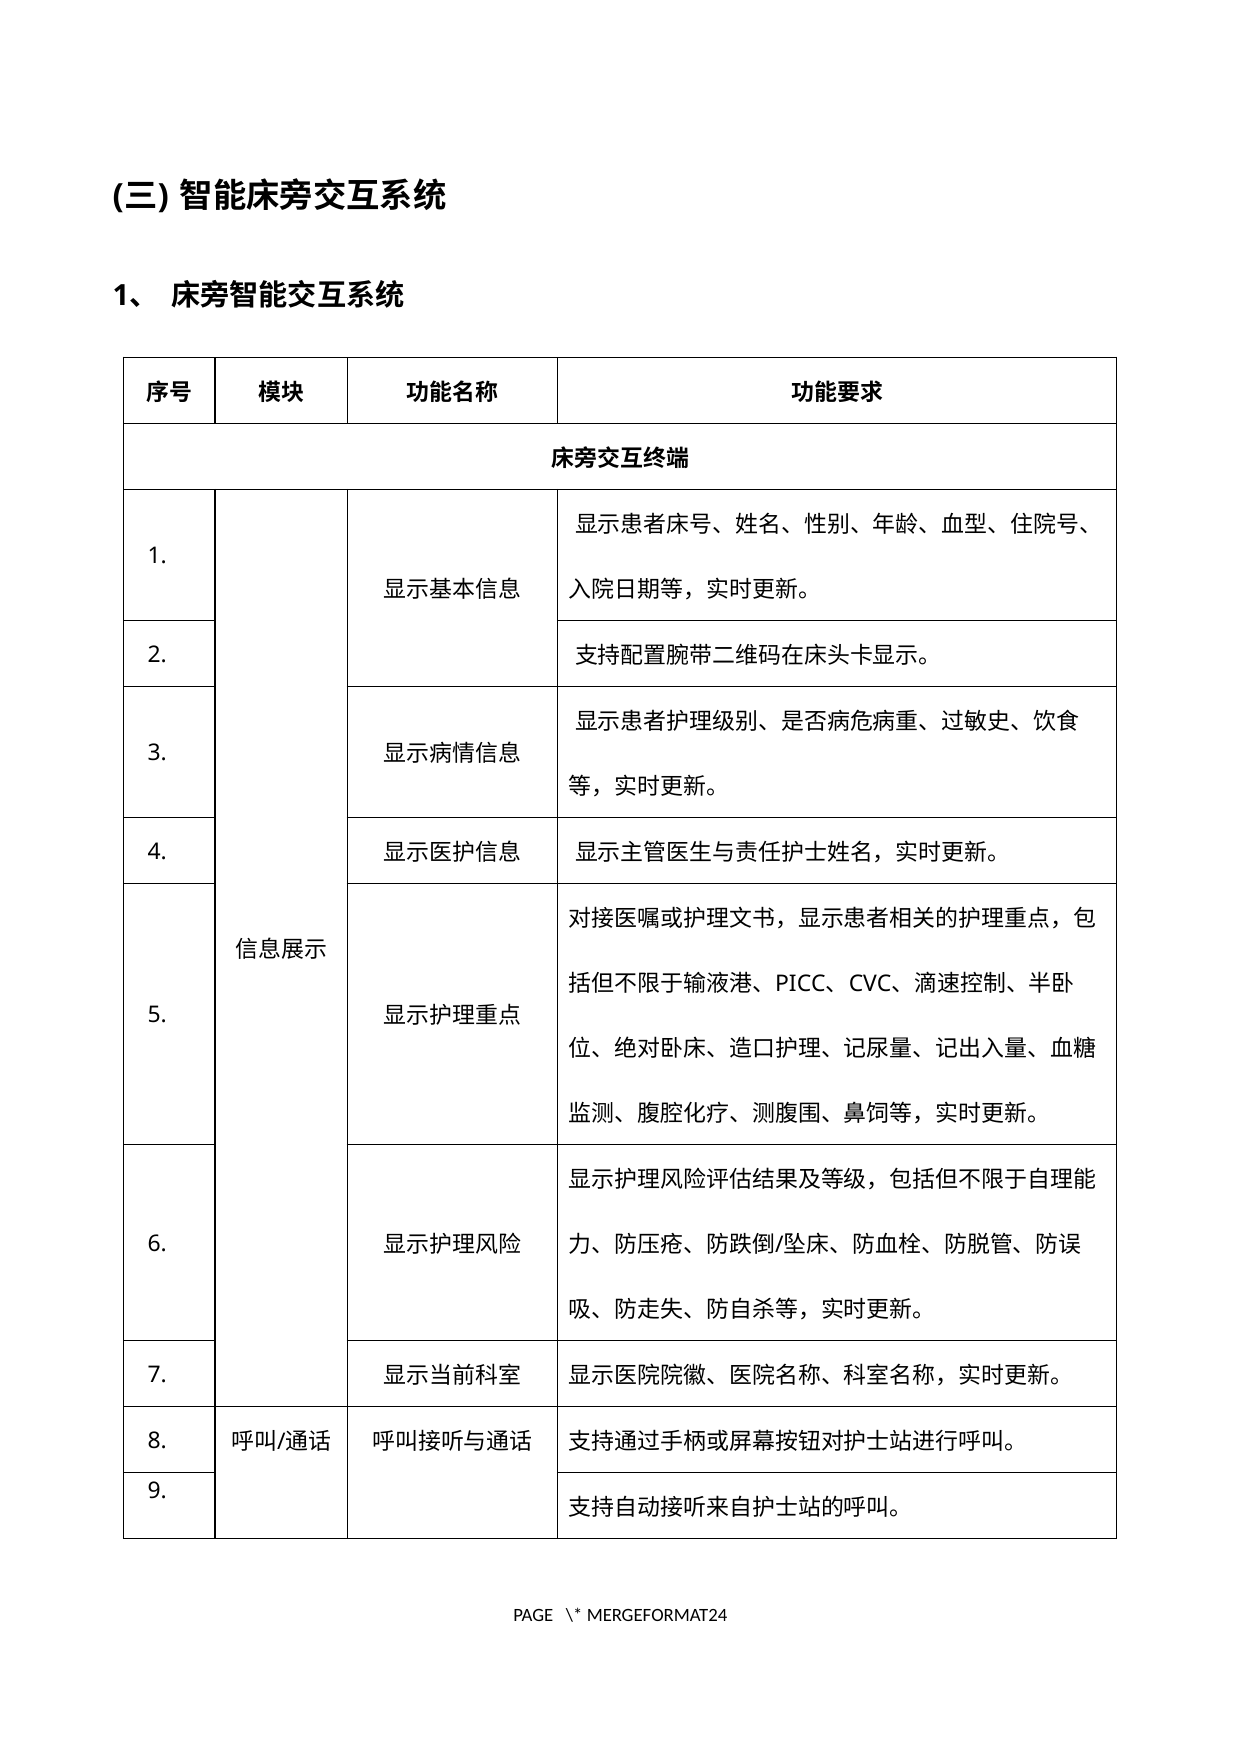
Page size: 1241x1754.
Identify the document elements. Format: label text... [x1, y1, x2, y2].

table_cell [124, 687, 214, 817]
table_cell [124, 1341, 214, 1406]
table_header 模块 [216, 358, 347, 423]
table_cell 支持通过手柄或屏幕按钮对护士站进行呼叫。 [558, 1407, 1116, 1472]
table_cell 显示患者床号、姓名、性别、年龄、血型、住院号、入院日期等，实时更新。 [558, 490, 1116, 620]
table_header 序号 [124, 358, 214, 423]
table_cell 显示护理重点 [348, 884, 557, 1144]
table_cell [124, 490, 214, 620]
table_cell [124, 1407, 214, 1472]
table_cell [124, 884, 214, 1144]
table_cell 显示患者护理级别、是否病危病重、过敏史、饮食等，实时更新。 [558, 687, 1116, 817]
table_cell 呼叫/通话 [216, 1407, 347, 1538]
table_cell 支持自动接听来自护士站的呼叫。 [558, 1473, 1116, 1538]
table_cell 床旁交互终端 [124, 424, 1116, 489]
table_cell 显示主管医生与责任护士姓名，实时更新。 [558, 818, 1116, 883]
table_cell 显示医护信息 [348, 818, 557, 883]
table_cell 显示当前科室 [348, 1341, 557, 1406]
subtitle 床旁智能交互系统 [112, 261, 1128, 326]
table_cell [124, 818, 214, 883]
table_cell 显示护理风险评估结果及等级，包括但不限于自理能力、防压疮、防跌倒/坠床、防血栓、防脱管、防误吸、防走失、防自杀等，实时更新。 [558, 1145, 1116, 1340]
table_cell [124, 1473, 214, 1538]
table_header 功能要求 [558, 358, 1116, 423]
table_cell 显示医院院徽、医院名称、科室名称，实时更新。 [558, 1341, 1116, 1406]
table_cell 显示护理风险 [348, 1145, 557, 1340]
table_cell 显示病情信息 [348, 687, 557, 817]
table_cell 信息展示 [216, 490, 347, 1406]
table_cell [124, 621, 214, 686]
table_cell [124, 1145, 214, 1340]
subtitle 智能床旁交互系统 [112, 160, 1128, 225]
table_cell 显示基本信息 [348, 490, 557, 686]
table_cell 对接医嘱或护理文书，显示患者相关的护理重点，包括但不限于输液港、PICC、CVC、滴速控制、半卧位、绝对卧床、造口护理、记尿量、记出入量、血糖监测、腹腔化疗、测腹围、鼻饲等，实时更新。 [558, 884, 1116, 1144]
table_cell 呼叫接听与通话 [348, 1407, 557, 1538]
table_header 功能名称 [348, 358, 557, 423]
table_cell 支持配置腕带二维码在床头卡显示。 [558, 621, 1116, 686]
